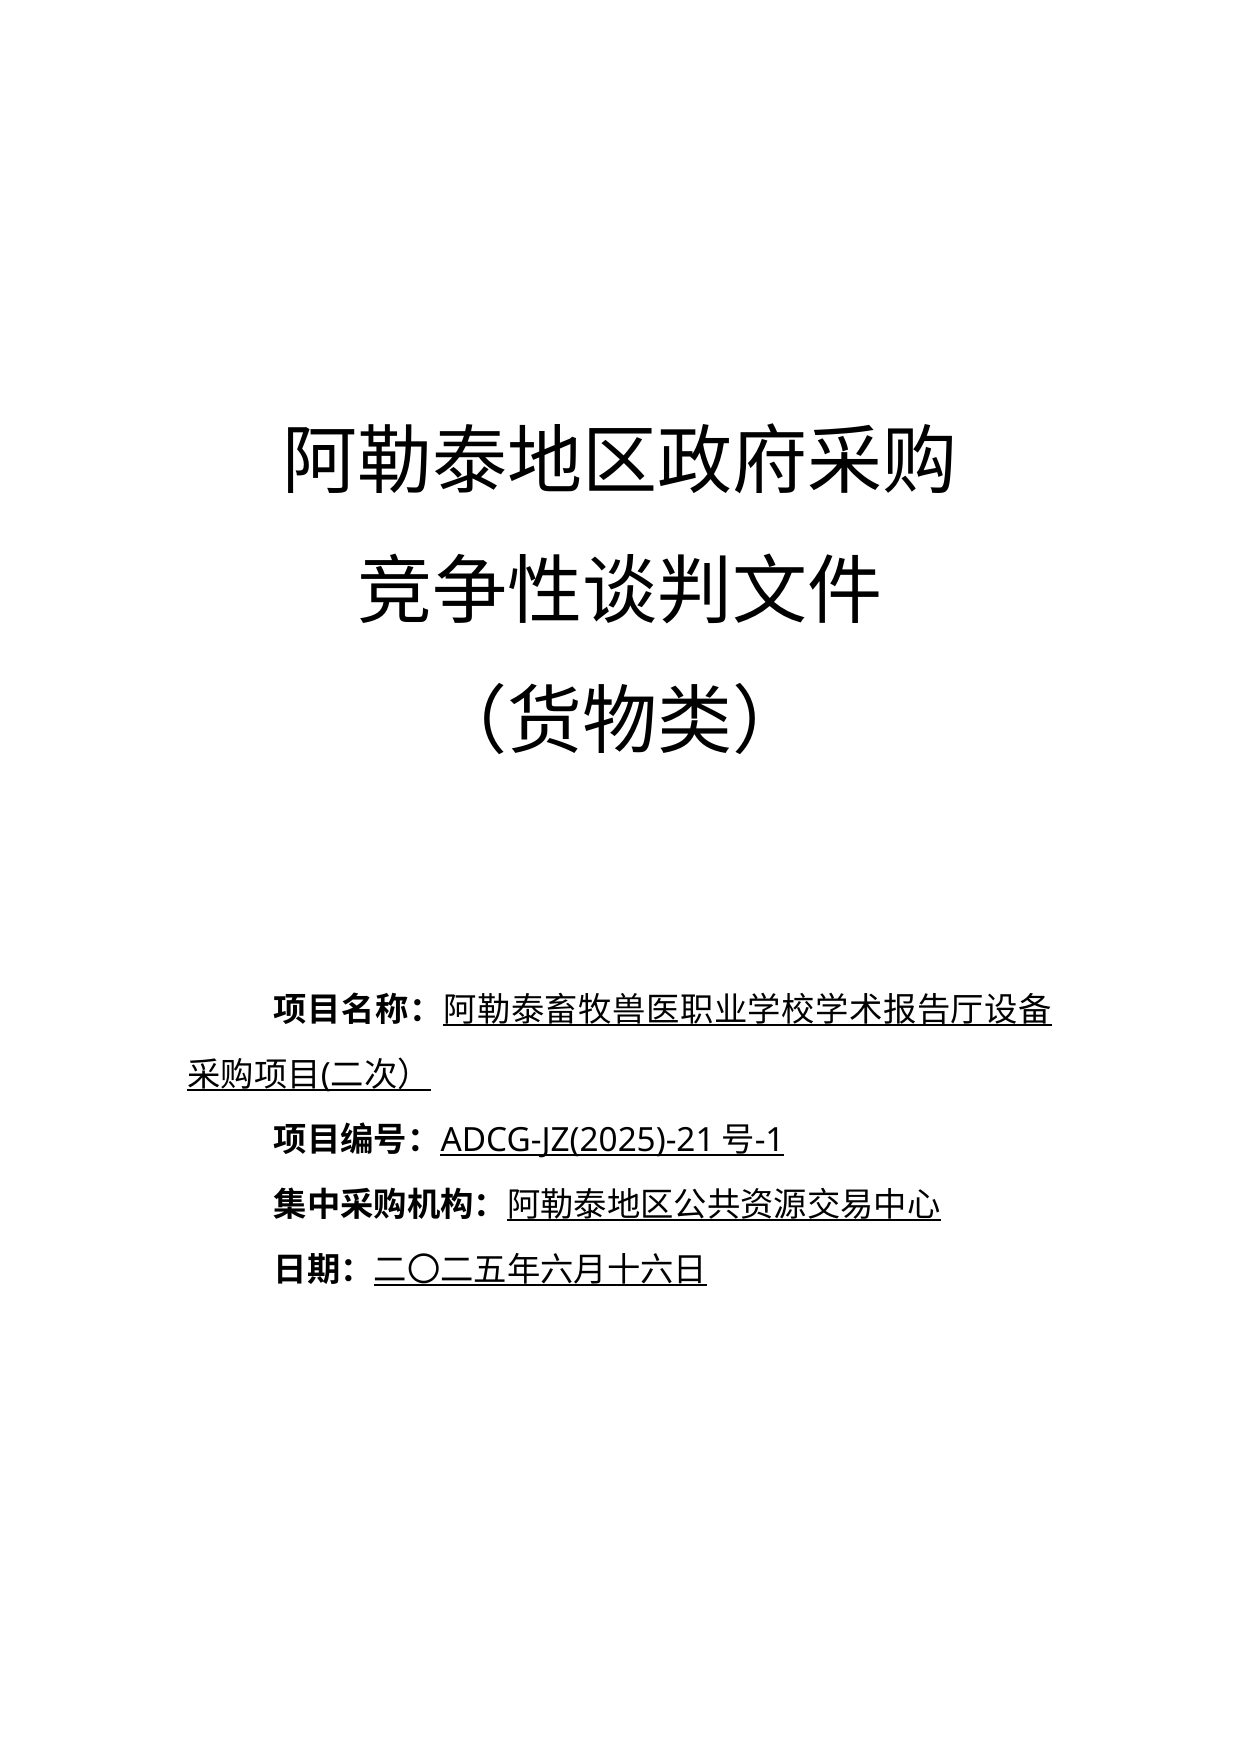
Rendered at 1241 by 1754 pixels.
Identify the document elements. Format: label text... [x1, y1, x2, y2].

text （货物类） [187, 649, 1053, 779]
text 集中采购机构：阿勒泰地区公共资源交易中心 [187, 1169, 1053, 1234]
text 竞争性谈判文件 [187, 519, 1053, 649]
text 项目名称：阿勒泰畜牧兽医职业学校学术报告厅设备采购项目(二次） [187, 974, 1053, 1104]
text 阿勒泰地区政府采购 [187, 389, 1053, 519]
text 项目编号：ADCG-JZ(2025)-21号-1 [187, 1104, 1053, 1169]
text 日期：二〇二五年六月十六日 [187, 1234, 1053, 1299]
